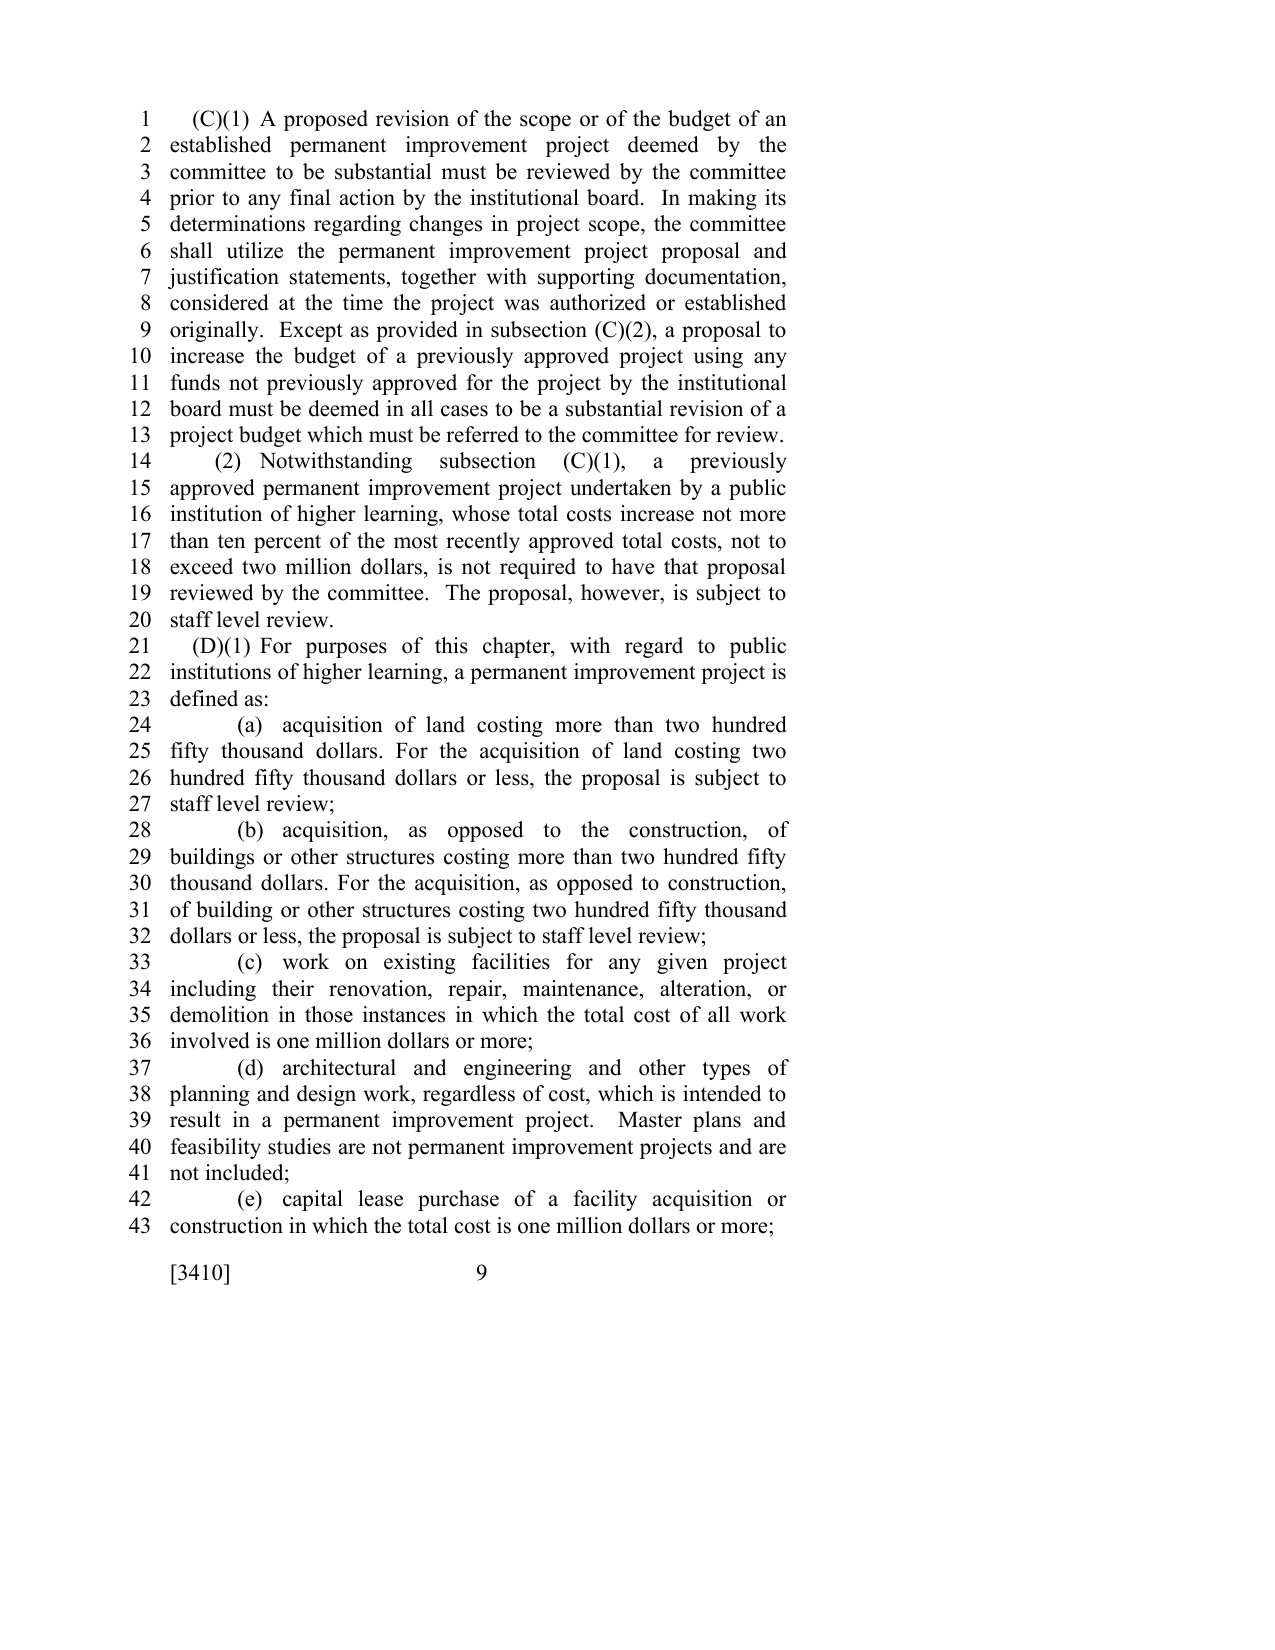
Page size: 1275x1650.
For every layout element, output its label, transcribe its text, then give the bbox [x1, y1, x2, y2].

text (D)(1) For purposes of this chapter, with regard to public institutions of higher learning, a permanent improvement project is defined as: [169, 632, 787, 711]
text (b) acquisition, as opposed to the construction, of buildings or other structures costing more than two hundred fifty thousand dollars. For the acquisition, as opposed to construction, of building or other structures costing two hundred fifty thousand dollars or less, the proposal is subject to staff level review; [169, 817, 787, 948]
text (e) capital lease purchase of a facility acquisition or construction in which the total cost is one million dollars or more; [169, 1186, 787, 1238]
text (2) Notwithstanding subsection (C)(1), a previously approved permanent improvement project undertaken by a public institution of higher learning, whose total costs increase not more than ten percent of the most recently approved total costs, not to exceed two million dollars, is not required to have that proposal reviewed by the committee. The proposal, however, is subject to staff level review. [169, 448, 787, 632]
text (C)(1) A proposed revision of the scope or of the budget of an established permanent improvement project deemed by the committee to be substantial must be reviewed by the committee prior to any final action by the institutional board. In making its determinations regarding changes in project scope, the committee shall utilize the permanent improvement project proposal and justification statements, together with supporting documentation, considered at the time the project was authorized or established originally. Except as provided in subsection (C)(2), a proposal to increase the budget of a previously approved project using any funds not previously approved for the project by the institutional board must be deemed in all cases to be a substantial revision of a project budget which must be referred to the committee for review. [169, 105, 787, 448]
text (d) architectural and engineering and other types of planning and design work, regardless of cost, which is intended to result in a permanent improvement project. Master plans and feasibility studies are not permanent improvement projects and are not included; [169, 1054, 787, 1186]
text (c) work on existing facilities for any given project including their renovation, repair, maintenance, alteration, or demolition in those instances in which the total cost of all work involved is one million dollars or more; [169, 948, 787, 1054]
text (a) acquisition of land costing more than two hundred fifty thousand dollars. For the acquisition of land costing two hundred fifty thousand dollars or less, the proposal is subject to staff level review; [169, 711, 787, 817]
